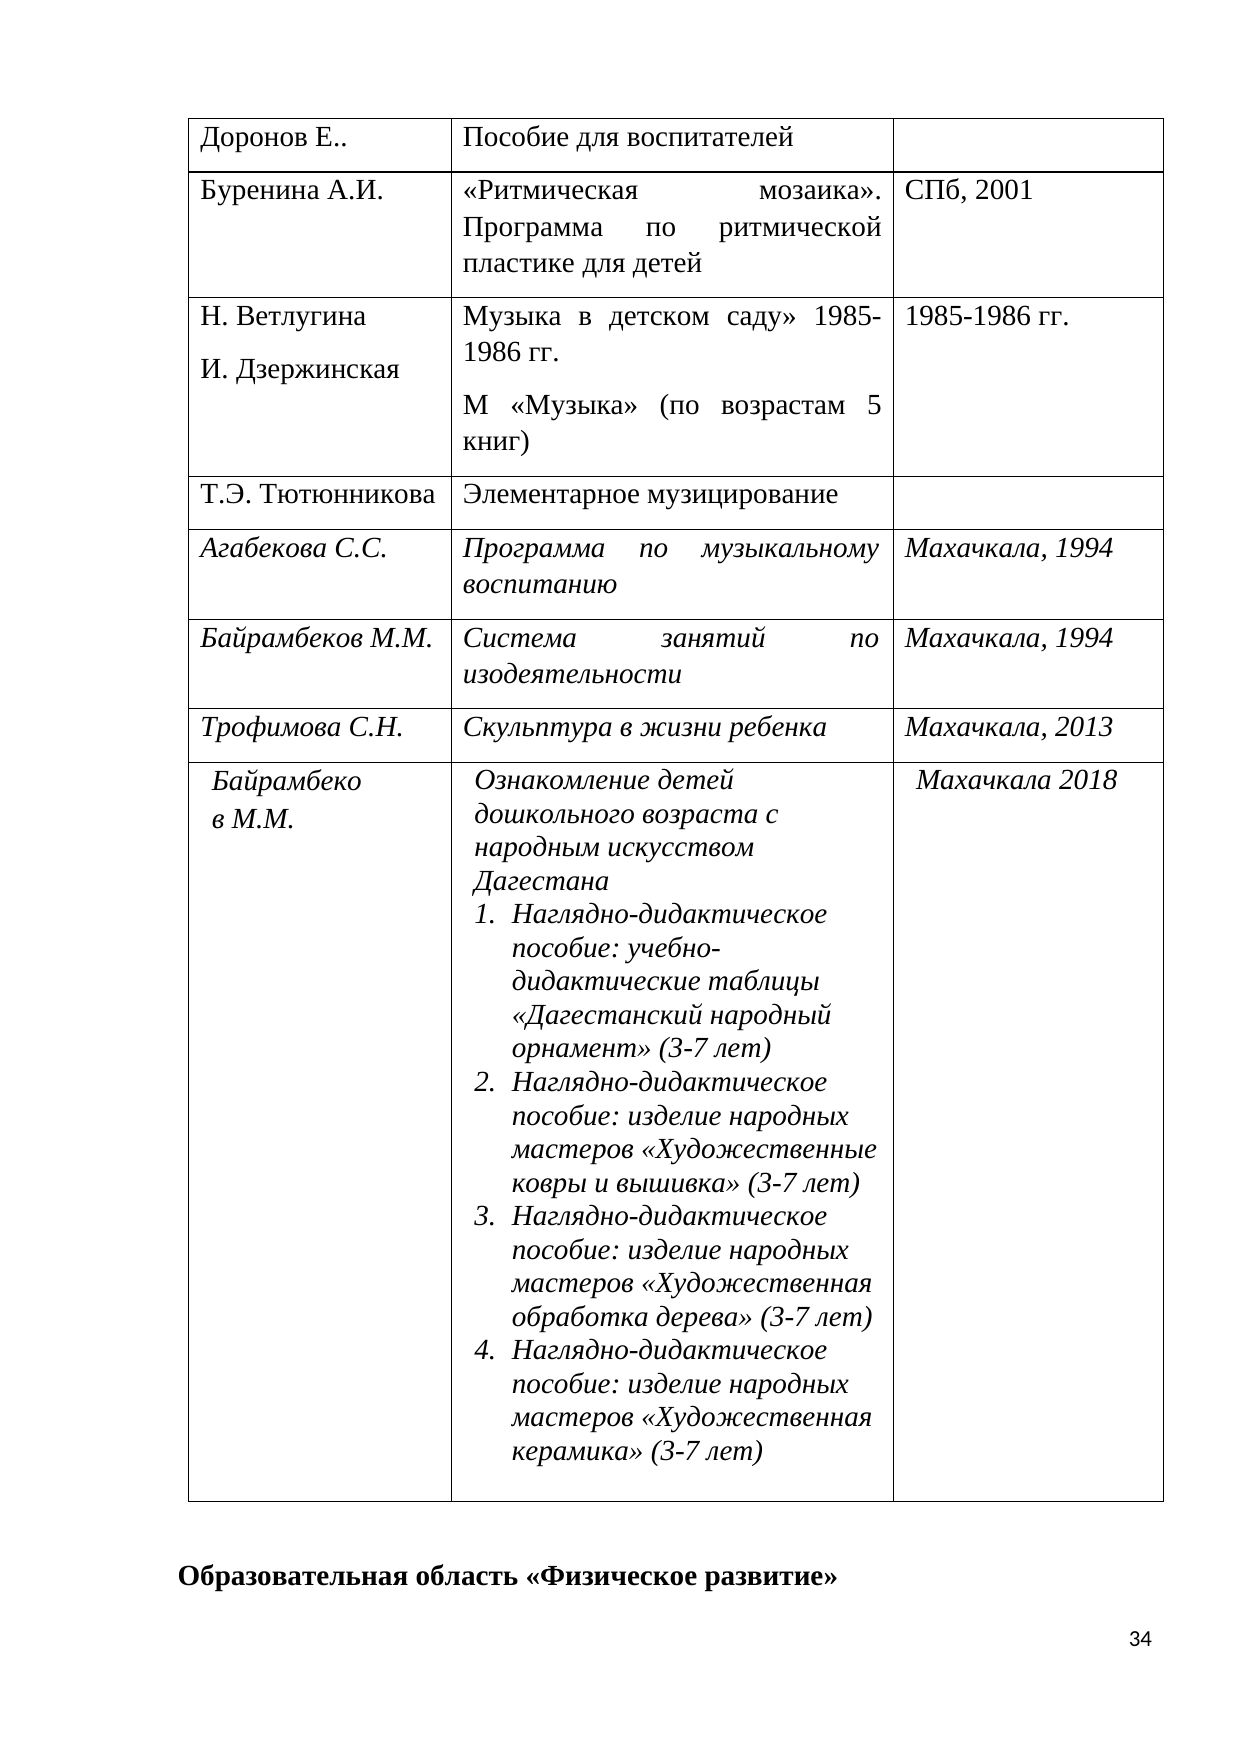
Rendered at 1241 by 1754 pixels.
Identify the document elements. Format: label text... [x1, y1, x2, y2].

table_cell СПб, 2001 [894, 173, 1163, 297]
table_cell Т.Э. Тютюнникова [189, 477, 451, 529]
table_cell «Ритмическая мозаика». Программа по ритмической пластике для детей [452, 173, 893, 297]
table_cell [452, 119, 893, 171]
table_cell Система занятий по изодеятельности [452, 620, 893, 708]
table_cell Ознакомление детей дошкольного возраста с народным искусством Дагестана Наглядно-дидактическое пособие: учебно-дидактические таблицы «Дагестанский народный орнамент» (3-7 лет) Наглядно-дидактическое пособие: изделие народных мастеров «Художественные ковры и вышивка» (3-7 лет) Наглядно-дидактическое пособие: изделие народных мастеров «Художественная обработка дерева» (3-7 лет) Наглядно-дидактическое пособие: изделие народных мастеров «Художественная керамика» (3-7 лет) [452, 763, 893, 1501]
table_cell Н. Ветлугина И. Дзержинская [189, 298, 451, 476]
table_cell Агабекова С.С. [189, 530, 451, 619]
table_cell Скульптура в жизни ребенка [452, 709, 893, 762]
table_cell Байрамбеков М.М. [189, 620, 451, 708]
table_cell Музыка в детском саду» 1985-1986 гг. М «Музыка» (по возрастам 5 книг) [452, 298, 893, 476]
table_cell Махачкала 2018 [894, 763, 1163, 1501]
table_cell Байрамбеков М.М. [189, 763, 451, 1501]
table_cell Махачкала, 1994 [894, 620, 1163, 708]
table_cell Махачкала, 1994 [894, 530, 1163, 619]
table_cell Трофимова С.Н. [189, 709, 451, 762]
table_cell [189, 119, 451, 171]
table_cell Программа по музыкальному воспитанию [452, 530, 893, 619]
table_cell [894, 119, 1163, 171]
text Образовательная область «Физическое развитие» [177, 1558, 1152, 1591]
table_cell [894, 477, 1163, 529]
table_cell Элементарное музицирование [452, 477, 893, 529]
table_cell Махачкала, 2013 [894, 709, 1163, 762]
table_cell Буренина А.И. [189, 173, 451, 297]
table_cell 1985-1986 гг. [894, 298, 1163, 476]
